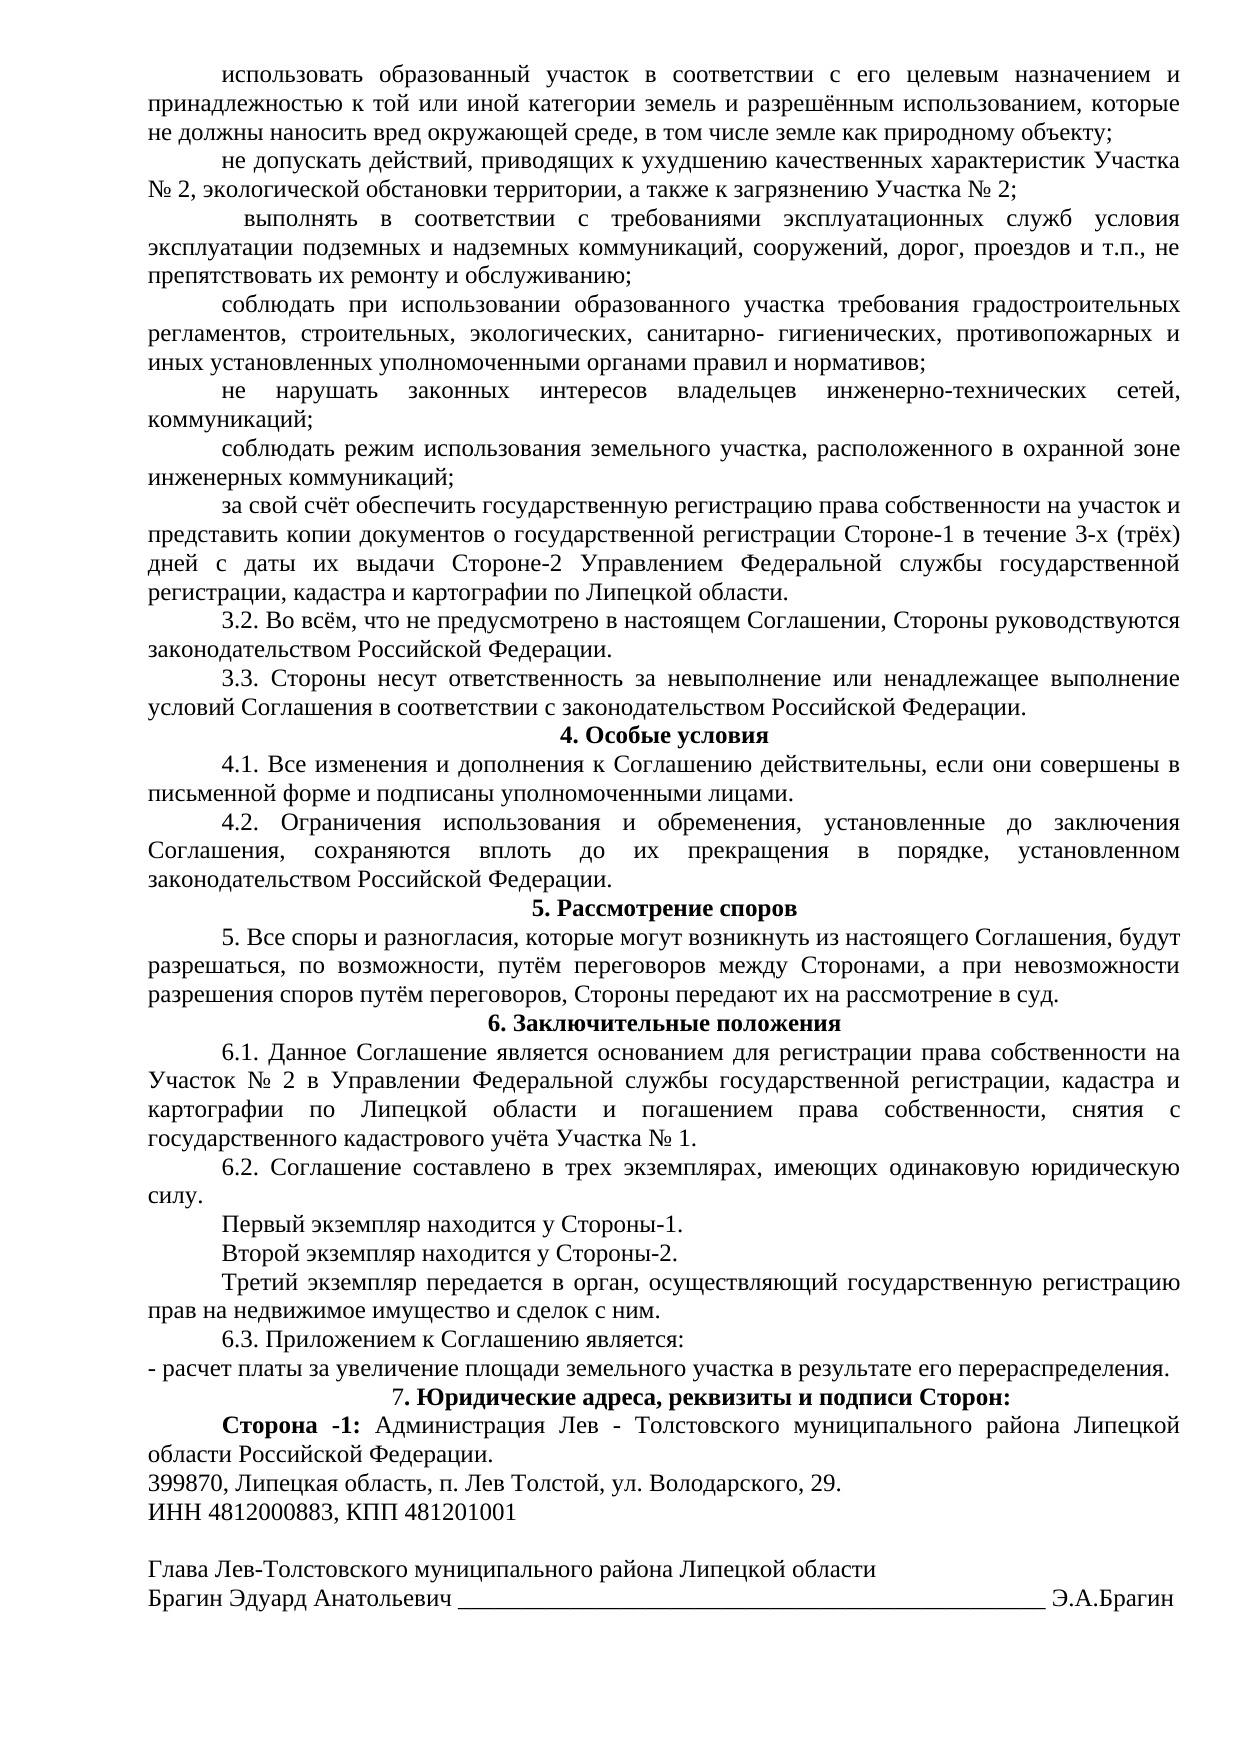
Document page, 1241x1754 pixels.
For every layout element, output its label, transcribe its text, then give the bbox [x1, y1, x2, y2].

text соблюдать при использовании образованного участка требования градостроительных регламентов, строительных, экологических, санитарно- гигиенических, противопожарных и иных установленных уполномоченными органами правил и нормативов; [148, 289, 1181, 375]
text 3.3. Стороны несут ответственность за невыполнение или ненадлежащее выполнение условий Соглашения в соответствии с законодательством Российской Федерации. [148, 663, 1181, 720]
text не допускать действий, приводящих к ухудшению качественных характеристик Участка № 2, экологической обстановки территории, а также к загрязнению Участка № 2; [148, 145, 1181, 203]
text не нарушать законных интересов владельцев инженерно-технических сетей, коммуникаций; [148, 375, 1181, 433]
text 6. Заключительные положения [148, 1008, 1181, 1037]
text ИНН 4812000883, КПП 481201001 [148, 1497, 1181, 1525]
text 6.1. Данное Соглашение является основанием для регистрации права собственности на Участок № 2 в Управлении Федеральной службы государственной регистрации, кадастра и картографии по Липецкой области и погашением права собственности, снятия с государственного кадастрового учёта Участка № 1. [148, 1037, 1181, 1152]
text использовать образованный участок в соответствии с его целевым назначением и принадлежностью к той или иной категории земель и разрешённым использованием, которые не должны наносить вред окружающей среде, в том числе земле как природному объекту; [148, 59, 1181, 145]
text 4. Особые условия [148, 720, 1181, 749]
text 4.1. Все изменения и дополнения к Соглашению действительны, если они совершены в письменной форме и подписаны уполномоченными лицами. [148, 749, 1181, 807]
text за свой счёт обеспечить государственную регистрацию права собственности на участок и представить копии документов о государственной регистрации Стороне-1 в течение 3-х (трёх) дней с даты их выдачи Стороне-2 Управлением Федеральной службы государственной регистрации, кадастра и картографии по Липецкой области. [148, 490, 1181, 605]
text Первый экземпляр находится у Стороны-1. [148, 1209, 1181, 1238]
text Сторона -1: Администрация Лев - Толстовского муниципального района Липецкой области Российской Федерации. [148, 1410, 1181, 1468]
text 399870, Липецкая область, п. Лев Толстой, ул. Володарского, 29. [148, 1468, 1181, 1497]
text 5. Все споры и разногласия, которые могут возникнуть из настоящего Соглашения, будут разрешаться, по возможности, путём переговоров между Сторонами, а при невозможности разрешения споров путём переговоров, Стороны передают их на рассмотрение в суд. [148, 922, 1181, 1008]
text 3.2. Во всём, что не предусмотрено в настоящем Соглашении, Стороны руководствуются законодательством Российской Федерации. [148, 605, 1181, 663]
text Брагин Эдуард Анатольевич _______________________________________________ Э.А.Брагин [148, 1583, 1181, 1612]
text 5. Рассмотрение споров [148, 893, 1181, 922]
text Второй экземпляр находится у Стороны-2. [148, 1238, 1181, 1267]
text 7. Юридические адреса, реквизиты и подписи Сторон: [148, 1382, 1181, 1410]
text Третий экземпляр передается в орган, осуществляющий государственную регистрацию прав на недвижимое имущество и сделок с ним. [148, 1267, 1181, 1324]
text выполнять в соответствии с требованиями эксплуатационных служб условия эксплуатации подземных и надземных коммуникаций, сооружений, дорог, проездов и т.п., не препятствовать их ремонту и обслуживанию; [148, 203, 1181, 289]
text 6.2. Соглашение составлено в трех экземплярах, имеющих одинаковую юридическую силу. [148, 1152, 1181, 1209]
text Глава Лев-Толстовского муниципального района Липецкой области [148, 1554, 1181, 1583]
text соблюдать режим использования земельного участка, расположенного в охранной зоне инженерных коммуникаций; [148, 433, 1181, 490]
text 6.3. Приложением к Соглашению является: [148, 1324, 1181, 1353]
text 4.2. Ограничения использования и обременения, установленные до заключения Соглашения, сохраняются вплоть до их прекращения в порядке, установленном законодательством Российской Федерации. [148, 807, 1181, 893]
text - расчет платы за увеличение площади земельного участка в результате его перераспределения. [148, 1353, 1181, 1382]
